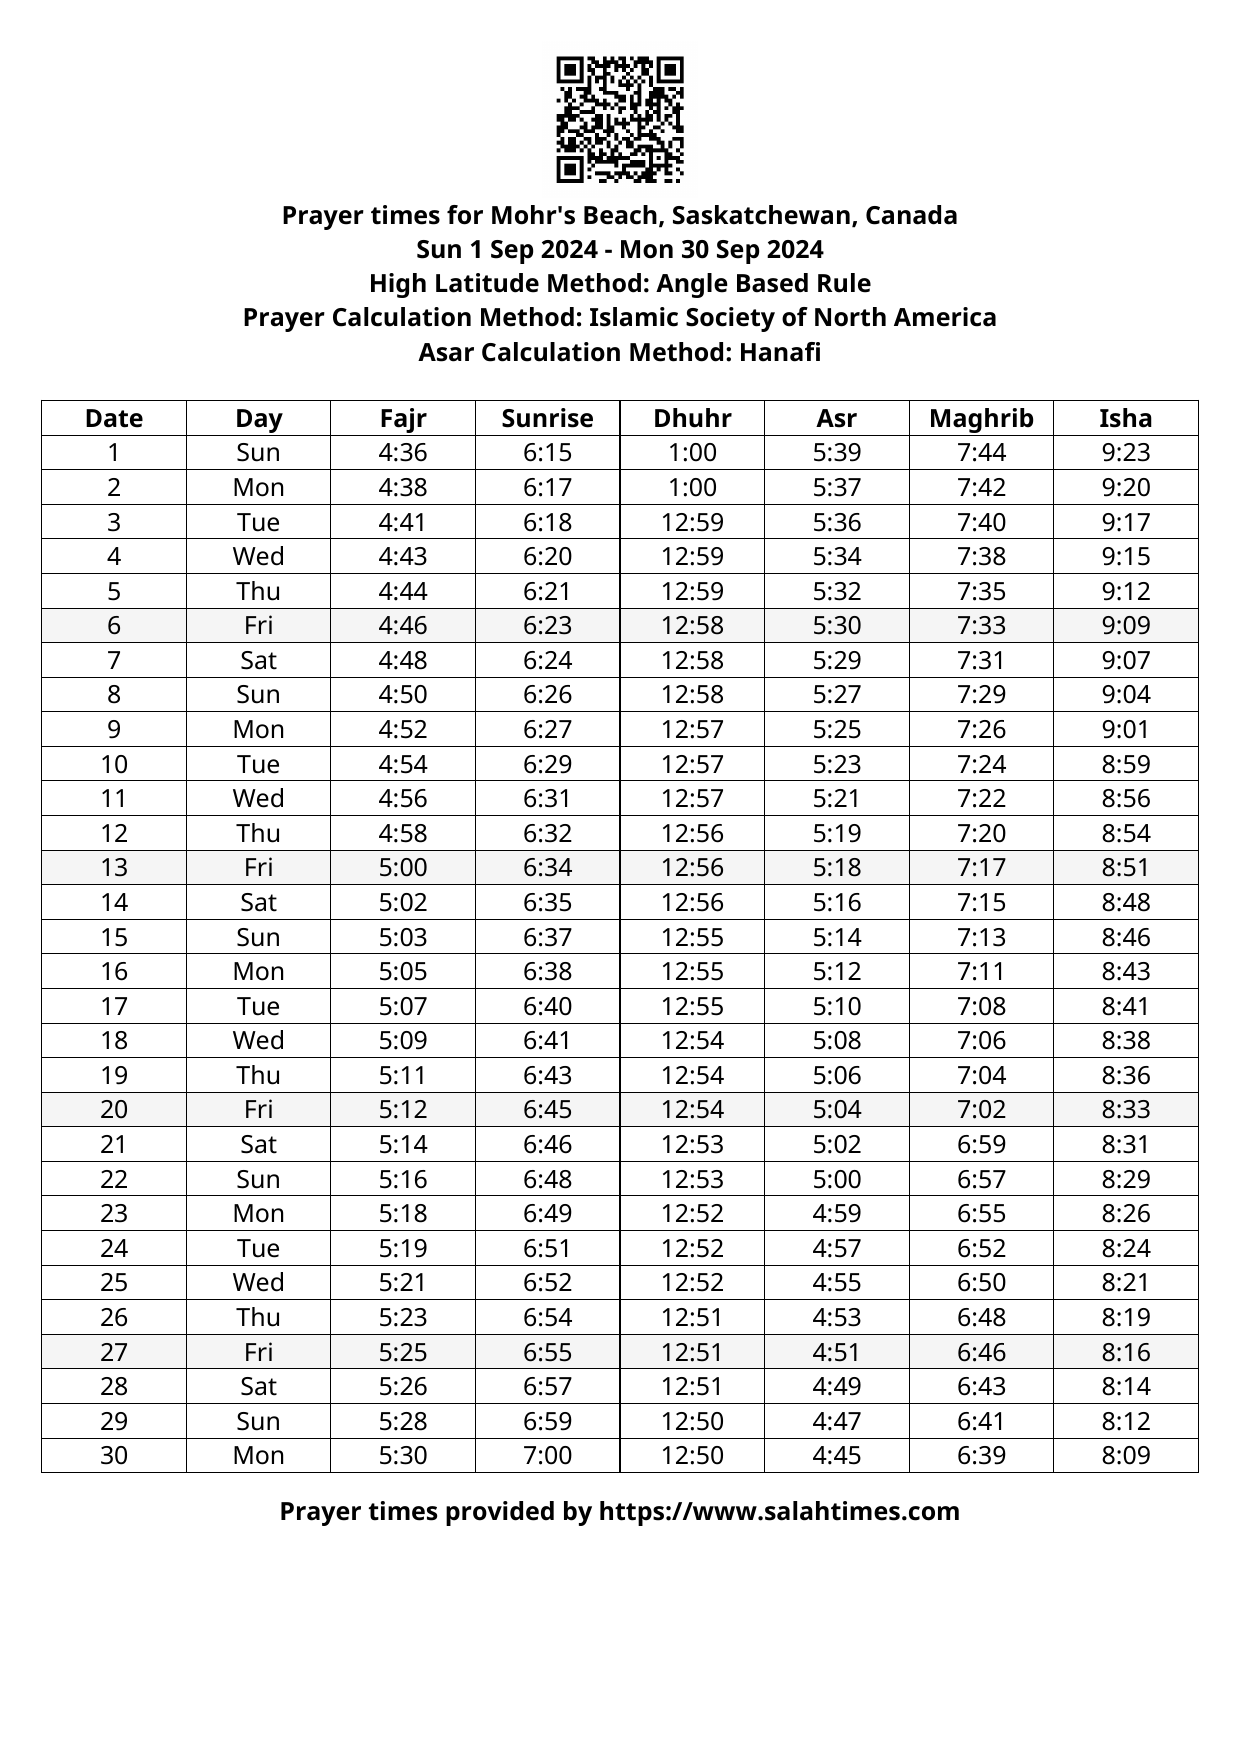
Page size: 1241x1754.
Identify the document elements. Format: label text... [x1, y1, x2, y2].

table_cell 8:46 [1054, 920, 1198, 953]
table_cell 1:00 [621, 470, 764, 504]
text Prayer Calculation Method: Islamic Society of North America [42, 300, 1198, 334]
table_cell 6:55 [476, 1335, 619, 1368]
table_cell 5:03 [331, 920, 475, 953]
table_cell Sun [187, 678, 330, 711]
table_cell 5:27 [765, 678, 909, 711]
table_cell Fri [187, 1335, 330, 1368]
table_cell Fri [187, 609, 330, 642]
table_cell 12:55 [621, 954, 764, 988]
table_cell 12:55 [621, 920, 764, 953]
table_cell 6:49 [476, 1196, 619, 1230]
table_cell 6:46 [476, 1127, 619, 1161]
table_cell 12:56 [621, 885, 764, 919]
table_cell 26 [42, 1300, 186, 1334]
table_cell 1:00 [621, 436, 764, 469]
table_cell Tue [187, 989, 330, 1022]
table_cell 29 [42, 1404, 186, 1437]
table_cell Thu [187, 1058, 330, 1092]
table_cell 22 [42, 1162, 186, 1195]
table_cell 6:52 [476, 1266, 619, 1299]
table_cell 6:34 [476, 851, 619, 884]
table_cell 7:08 [910, 989, 1053, 1022]
table_cell 4:43 [331, 539, 475, 573]
table_cell 5:30 [765, 609, 909, 642]
table_cell 10 [42, 747, 186, 780]
table_cell 5:23 [765, 747, 909, 780]
text High Latitude Method: Angle Based Rule [42, 266, 1198, 300]
text Asar Calculation Method: Hanafi [42, 334, 1198, 368]
table_cell 4:57 [765, 1231, 909, 1264]
table_header Maghrib [910, 401, 1053, 434]
table_cell Thu [187, 816, 330, 849]
table_cell 6:48 [910, 1300, 1053, 1334]
table_cell 12:59 [621, 505, 764, 538]
picture [542, 41, 699, 198]
text Prayer times for Mohr's Beach, Saskatchewan, Canada [42, 198, 1198, 232]
table_cell 12:57 [621, 781, 764, 815]
table_cell 3 [42, 505, 186, 538]
table_cell 9:15 [1054, 539, 1198, 573]
table_cell 6:23 [476, 609, 619, 642]
table_cell 4:44 [331, 574, 475, 607]
table_cell 8:59 [1054, 747, 1198, 780]
table_cell 7:17 [910, 851, 1053, 884]
table_cell 9:23 [1054, 436, 1198, 469]
table_cell 12:50 [621, 1404, 764, 1437]
table_cell 6:26 [476, 678, 619, 711]
table_cell 12:59 [621, 539, 764, 573]
table_cell 8:43 [1054, 954, 1198, 988]
table_cell Wed [187, 1266, 330, 1299]
table_cell 6:27 [476, 712, 619, 746]
table_cell 12:51 [621, 1369, 764, 1403]
table_cell 4:45 [765, 1439, 909, 1472]
table_cell 6:35 [476, 885, 619, 919]
table_cell 4:48 [331, 643, 475, 677]
table_cell 28 [42, 1369, 186, 1403]
table_cell 8:48 [1054, 885, 1198, 919]
table_cell 12:56 [621, 851, 764, 884]
table_cell 5:12 [331, 1093, 475, 1126]
table_cell 8:14 [1054, 1369, 1198, 1403]
table_cell 4:50 [331, 678, 475, 711]
table_cell 9:09 [1054, 609, 1198, 642]
table_cell 5:04 [765, 1093, 909, 1126]
table_cell 6:43 [910, 1369, 1053, 1403]
table_cell 4:55 [765, 1266, 909, 1299]
table_cell 5:39 [765, 436, 909, 469]
table_cell 5:10 [765, 989, 909, 1022]
table_cell 6:43 [476, 1058, 619, 1092]
table_cell 5:19 [765, 816, 909, 849]
table_cell 5:08 [765, 1024, 909, 1057]
table_cell 4:36 [331, 436, 475, 469]
table_cell 11 [42, 781, 186, 815]
table_cell 4:41 [331, 505, 475, 538]
table_cell 8:54 [1054, 816, 1198, 849]
table_cell 7:02 [910, 1093, 1053, 1126]
table_cell 4:53 [765, 1300, 909, 1334]
table_cell 12:58 [621, 678, 764, 711]
table_cell 4:38 [331, 470, 475, 504]
table_cell 4:58 [331, 816, 475, 849]
table_cell 12:53 [621, 1127, 764, 1161]
table_cell 19 [42, 1058, 186, 1092]
text Sun 1 Sep 2024 - Mon 30 Sep 2024 [42, 232, 1198, 266]
table_cell 7:42 [910, 470, 1053, 504]
table_cell Sat [187, 643, 330, 677]
table_cell 4:47 [765, 1404, 909, 1437]
table_cell 12:55 [621, 989, 764, 1022]
table_cell 7:29 [910, 678, 1053, 711]
table_cell 6:41 [476, 1024, 619, 1057]
table_cell Tue [187, 747, 330, 780]
table_cell 8:19 [1054, 1300, 1198, 1334]
table_cell 5:18 [765, 851, 909, 884]
table_cell 8:38 [1054, 1024, 1198, 1057]
table_cell 12:58 [621, 609, 764, 642]
table_cell 6:48 [476, 1162, 619, 1195]
table_cell 7:26 [910, 712, 1053, 746]
table_cell Mon [187, 954, 330, 988]
table_header Day [187, 401, 330, 434]
table_cell 8:51 [1054, 851, 1198, 884]
table_cell 6:18 [476, 505, 619, 538]
table_cell 5:16 [765, 885, 909, 919]
table_cell 5:14 [765, 920, 909, 953]
table_cell 24 [42, 1231, 186, 1264]
table_cell 6:50 [910, 1266, 1053, 1299]
table_cell 5:34 [765, 539, 909, 573]
table_cell 9:12 [1054, 574, 1198, 607]
table_cell 15 [42, 920, 186, 953]
table_cell Sun [187, 1404, 330, 1437]
table_cell 12:57 [621, 747, 764, 780]
table_cell Mon [187, 1439, 330, 1472]
table_cell 9:20 [1054, 470, 1198, 504]
table_cell 7:44 [910, 436, 1053, 469]
table_cell 25 [42, 1266, 186, 1299]
table_cell 5:00 [765, 1162, 909, 1195]
table_cell Sun [187, 1162, 330, 1195]
table_cell 5:11 [331, 1058, 475, 1092]
table_cell 8:09 [1054, 1439, 1198, 1472]
table_cell 4:46 [331, 609, 475, 642]
table_cell 7:22 [910, 781, 1053, 815]
table_cell 6:40 [476, 989, 619, 1022]
table_cell Sat [187, 885, 330, 919]
table_cell 5:05 [331, 954, 475, 988]
table_cell 8:29 [1054, 1162, 1198, 1195]
table_cell 7:13 [910, 920, 1053, 953]
table_cell Sat [187, 1369, 330, 1403]
table_cell Sun [187, 436, 330, 469]
table_cell 7:31 [910, 643, 1053, 677]
table_cell 7:04 [910, 1058, 1053, 1092]
table_cell 12:52 [621, 1231, 764, 1264]
table_cell 12:53 [621, 1162, 764, 1195]
table_cell 5:21 [331, 1266, 475, 1299]
table_cell 12:59 [621, 574, 764, 607]
table_cell 6:54 [476, 1300, 619, 1334]
table_cell 5:00 [331, 851, 475, 884]
table_cell 5:36 [765, 505, 909, 538]
table_cell 9:17 [1054, 505, 1198, 538]
table_cell 1 [42, 436, 186, 469]
table_cell 7:24 [910, 747, 1053, 780]
table_cell 5:12 [765, 954, 909, 988]
table_cell Wed [187, 539, 330, 573]
table_cell 13 [42, 851, 186, 884]
table_cell 5:26 [331, 1369, 475, 1403]
table_header Isha [1054, 401, 1198, 434]
table_cell 5:25 [765, 712, 909, 746]
table_cell 4:59 [765, 1196, 909, 1230]
table_cell 7 [42, 643, 186, 677]
table_cell 8:24 [1054, 1231, 1198, 1264]
table_cell 5:14 [331, 1127, 475, 1161]
table_cell 21 [42, 1127, 186, 1161]
table_cell 14 [42, 885, 186, 919]
table_cell 12:54 [621, 1093, 764, 1126]
table_cell 12:54 [621, 1024, 764, 1057]
table_cell 7:11 [910, 954, 1053, 988]
table_cell 6:59 [476, 1404, 619, 1437]
table_header Date [42, 401, 186, 434]
table_cell 6:46 [910, 1335, 1053, 1368]
table_cell 8:31 [1054, 1127, 1198, 1161]
table_cell 4 [42, 539, 186, 573]
table_cell 8:26 [1054, 1196, 1198, 1230]
table_cell 12:50 [621, 1439, 764, 1472]
table_cell 5:07 [331, 989, 475, 1022]
table_cell 8:16 [1054, 1335, 1198, 1368]
table_cell 12:58 [621, 643, 764, 677]
table_cell 12:51 [621, 1335, 764, 1368]
table_cell 12:52 [621, 1196, 764, 1230]
table_cell 17 [42, 989, 186, 1022]
table_cell Mon [187, 470, 330, 504]
table_cell Wed [187, 1024, 330, 1057]
table_cell 27 [42, 1335, 186, 1368]
table_cell 6:41 [910, 1404, 1053, 1437]
table_cell 6:31 [476, 781, 619, 815]
table_cell 7:00 [476, 1439, 619, 1472]
table_header Sunrise [476, 401, 619, 434]
table_cell 7:20 [910, 816, 1053, 849]
table_cell 6:51 [476, 1231, 619, 1264]
table_cell Sat [187, 1127, 330, 1161]
table_cell 8:41 [1054, 989, 1198, 1022]
table_cell Tue [187, 505, 330, 538]
table_cell 6:39 [910, 1439, 1053, 1472]
table_cell 5 [42, 574, 186, 607]
table_header Dhuhr [621, 401, 764, 434]
table_cell 6:52 [910, 1231, 1053, 1264]
table_cell Wed [187, 781, 330, 815]
table_cell 5:23 [331, 1300, 475, 1334]
table_cell 12:52 [621, 1266, 764, 1299]
table_cell 6:38 [476, 954, 619, 988]
table_cell 12:51 [621, 1300, 764, 1334]
table_cell 18 [42, 1024, 186, 1057]
table_cell 4:56 [331, 781, 475, 815]
table_cell 5:32 [765, 574, 909, 607]
table_cell 7:40 [910, 505, 1053, 538]
table_cell 5:16 [331, 1162, 475, 1195]
table_cell Fri [187, 851, 330, 884]
table_cell 5:37 [765, 470, 909, 504]
table_cell 9:07 [1054, 643, 1198, 677]
table_cell 9:04 [1054, 678, 1198, 711]
table_cell 5:28 [331, 1404, 475, 1437]
table_cell 8:36 [1054, 1058, 1198, 1092]
table_cell 6:45 [476, 1093, 619, 1126]
table_cell Mon [187, 712, 330, 746]
table_cell Tue [187, 1231, 330, 1264]
table_cell 6:20 [476, 539, 619, 573]
table_cell 5:21 [765, 781, 909, 815]
table_cell 5:02 [331, 885, 475, 919]
table_cell 6:57 [476, 1369, 619, 1403]
table_cell 6 [42, 609, 186, 642]
table_header Fajr [331, 401, 475, 434]
table_cell 8:21 [1054, 1266, 1198, 1299]
table_cell Mon [187, 1196, 330, 1230]
table_cell 6:24 [476, 643, 619, 677]
table_cell 6:21 [476, 574, 619, 607]
table_cell 5:02 [765, 1127, 909, 1161]
table_cell 30 [42, 1439, 186, 1472]
text Prayer times provided by https://www.salahtimes.com [42, 1494, 1198, 1528]
table_cell 12:57 [621, 712, 764, 746]
table_cell 2 [42, 470, 186, 504]
table_cell 9:01 [1054, 712, 1198, 746]
table_cell 7:35 [910, 574, 1053, 607]
table_cell 5:09 [331, 1024, 475, 1057]
table_cell 23 [42, 1196, 186, 1230]
table_cell 7:38 [910, 539, 1053, 573]
table_cell 20 [42, 1093, 186, 1126]
table_cell 7:15 [910, 885, 1053, 919]
table_cell 6:37 [476, 920, 619, 953]
table_cell 6:15 [476, 436, 619, 469]
table_cell 4:51 [765, 1335, 909, 1368]
table_cell 5:29 [765, 643, 909, 677]
table_cell 6:57 [910, 1162, 1053, 1195]
table_cell 7:33 [910, 609, 1053, 642]
table_cell Fri [187, 1093, 330, 1126]
table_cell 12 [42, 816, 186, 849]
table_cell 4:49 [765, 1369, 909, 1403]
table_cell 6:32 [476, 816, 619, 849]
table_cell 4:54 [331, 747, 475, 780]
table_cell 6:59 [910, 1127, 1053, 1161]
table_cell 5:18 [331, 1196, 475, 1230]
table_cell 8 [42, 678, 186, 711]
table_cell 6:29 [476, 747, 619, 780]
table_cell 5:06 [765, 1058, 909, 1092]
table_cell 8:56 [1054, 781, 1198, 815]
table_cell 12:54 [621, 1058, 764, 1092]
table_cell 16 [42, 954, 186, 988]
table_cell 5:19 [331, 1231, 475, 1264]
table_cell 6:55 [910, 1196, 1053, 1230]
table_cell Thu [187, 574, 330, 607]
table_cell 8:33 [1054, 1093, 1198, 1126]
table_cell 8:12 [1054, 1404, 1198, 1437]
table_cell 5:25 [331, 1335, 475, 1368]
table_cell Sun [187, 920, 330, 953]
table_header Asr [765, 401, 909, 434]
table_cell 6:17 [476, 470, 619, 504]
table_cell 9 [42, 712, 186, 746]
table_cell 7:06 [910, 1024, 1053, 1057]
table_cell 4:52 [331, 712, 475, 746]
table_cell Thu [187, 1300, 330, 1334]
table_cell 12:56 [621, 816, 764, 849]
table_cell 5:30 [331, 1439, 475, 1472]
